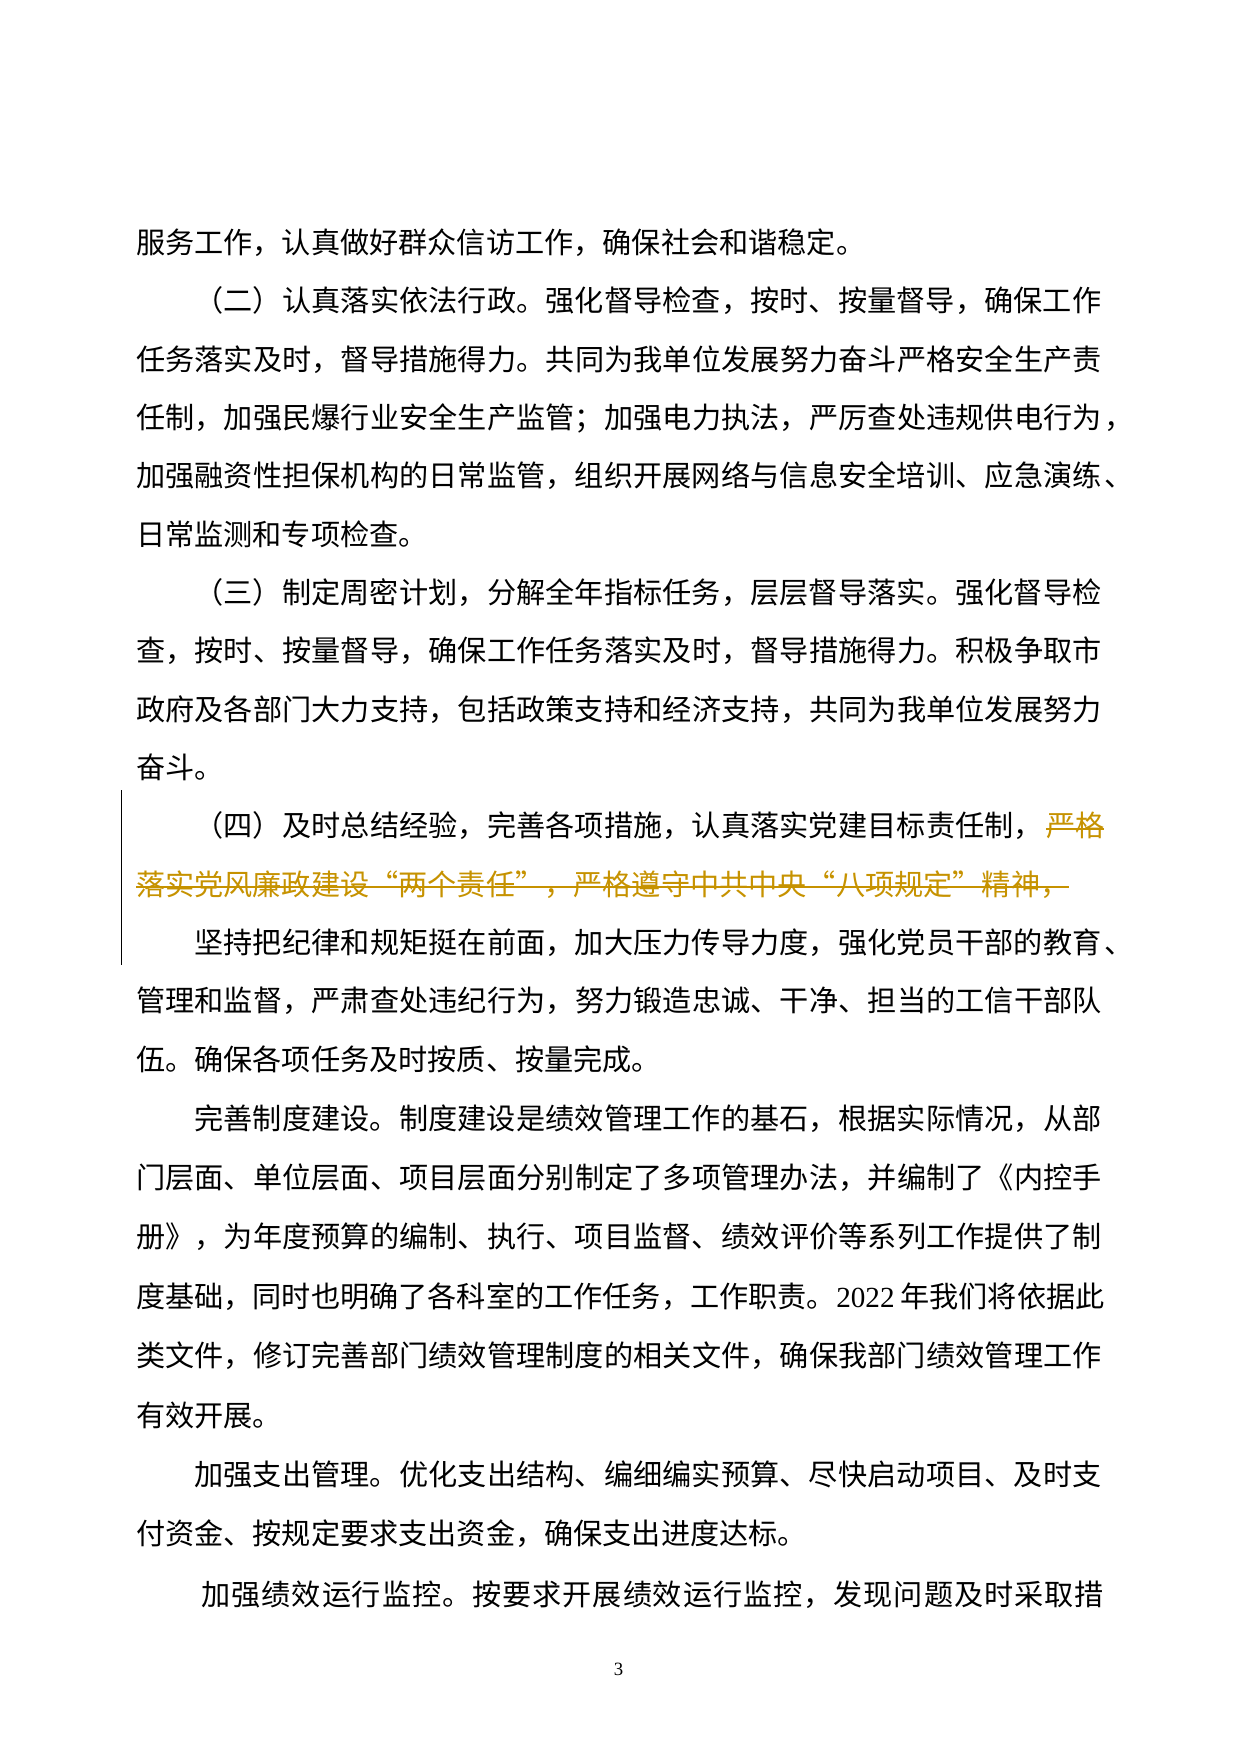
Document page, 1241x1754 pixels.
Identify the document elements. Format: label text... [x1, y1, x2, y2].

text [136, 207, 1104, 265]
text （四）及时总结经验，完善各项措施，认真落实党建目标责任制， [136, 790, 1104, 907]
text （二）认真落实依法行政。强化督导检查，按时、按量督导，确保工作任务落实及时，督导措施得力。共同为我单位发展努力奋斗严格安全生产责任制，加强民爆行业安全生产监管；加强电力执法，严厉查处违规供电行为，加强融资性担保机构的日常监管，组织开展网络与信息安全培训、应急演练、日常监测和专项检查。 [136, 265, 1104, 557]
text 坚持把纪律和规矩挺在前面，加大压力传导力度，强化党员干部的教育、管理和监督，严肃查处违纪行为，努力锻造忠诚、干净、担当的工信干部队伍。确保各项任务及时按质、按量完成。 [136, 907, 1104, 1082]
text 完善制度建设。制度建设是绩效管理工作的基石，根据实际情况，从部门层面、单位层面、项目层面分别制定了多项管理办法，并编制了《内控手册》，为年度预算的编制、执行、项目监督、绩效评价等系列工作提供了制度基础，同时也明确了各科室的工作任务，工作职责。2022年我们将依据此类文件，修订完善部门绩效管理制度的相关文件，确保我部门绩效管理工作有效开展。 [136, 1082, 1104, 1438]
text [136, 1557, 1104, 1617]
text （三）制定周密计划，分解全年指标任务，层层督导落实。强化督导检查，按时、按量督导，确保工作任务落实及时，督导措施得力。积极争取市政府及各部门大力支持，包括政策支持和经济支持，共同为我单位发展努力奋斗。 [136, 557, 1104, 790]
text 加强支出管理。优化支出结构、编细编实预算、尽快启动项目、及时支付资金、按规定要求支出资金，确保支出进度达标。 [136, 1438, 1104, 1557]
